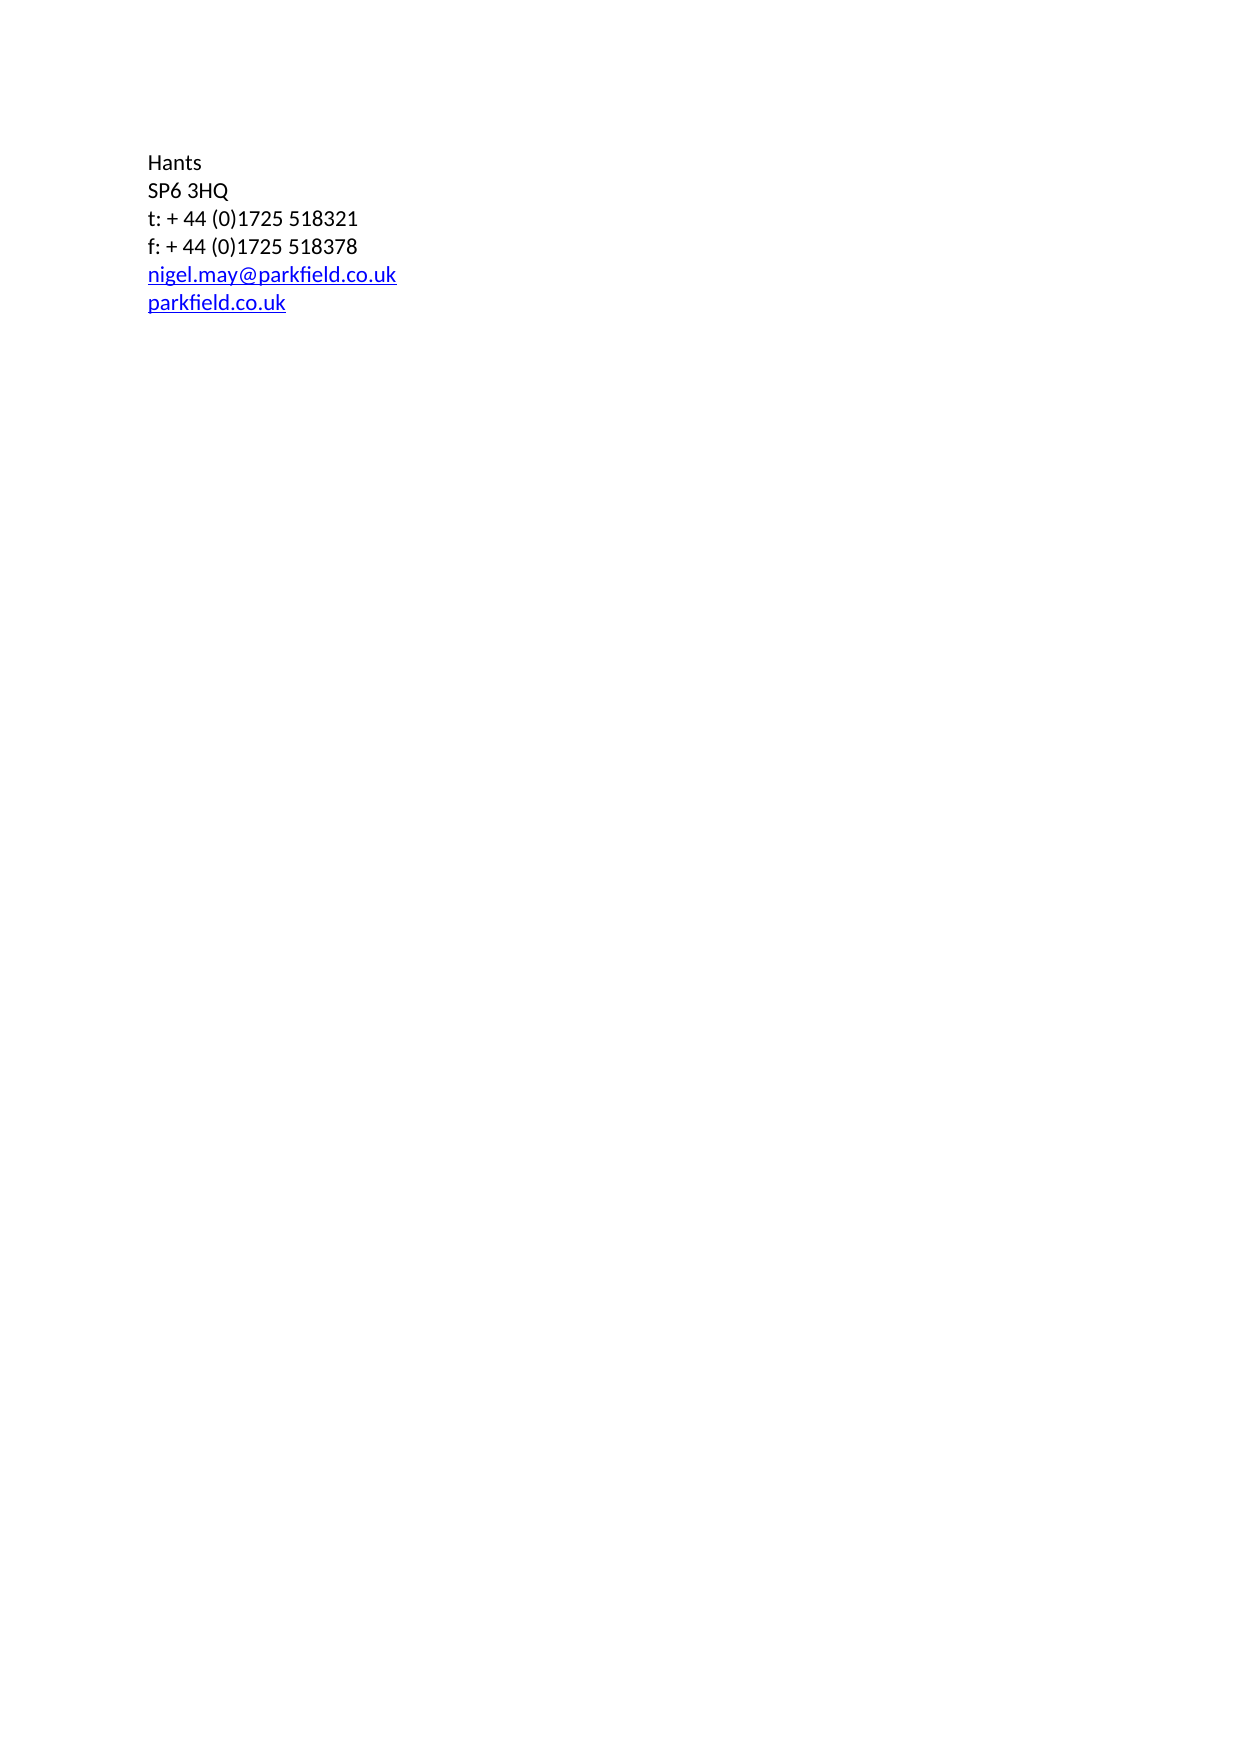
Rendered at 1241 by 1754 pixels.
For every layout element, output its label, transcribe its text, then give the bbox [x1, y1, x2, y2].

text nigel.may@parkfield.co.uk [148, 260, 1092, 288]
text f: + 44 (0)1725 518378 [148, 232, 1092, 260]
text parkfield.co.uk [148, 288, 1092, 316]
text t: + 44 (0)1725 518321 [148, 204, 1092, 232]
text SP6 3HQ [148, 176, 1092, 204]
text Hants [148, 148, 1092, 176]
